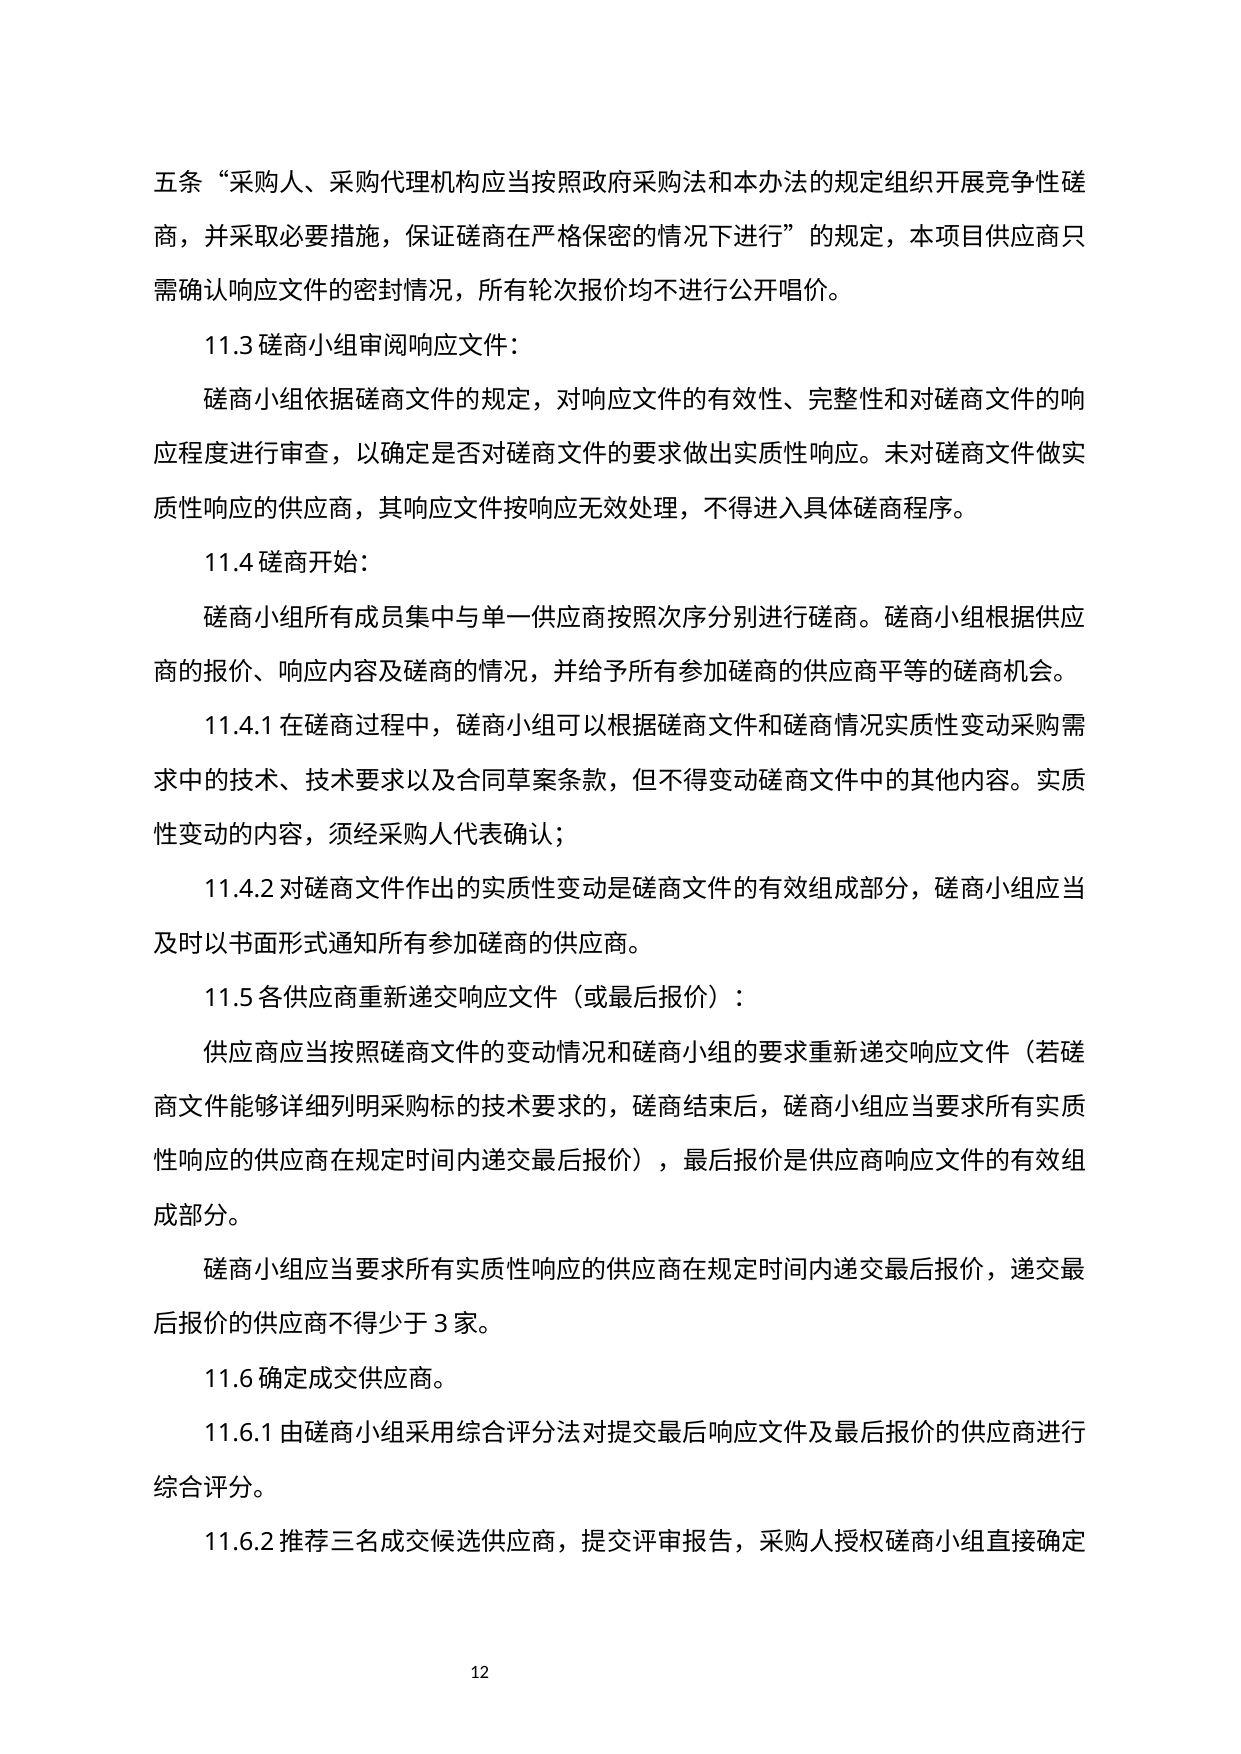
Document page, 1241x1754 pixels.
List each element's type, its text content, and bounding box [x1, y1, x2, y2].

text 11.3磋商小组审阅响应文件： [153, 325, 1087, 361]
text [153, 162, 1087, 307]
text 磋商小组依据磋商文件的规定，对响应文件的有效性、完整性和对磋商文件的响应程度进行审查，以确定是否对磋商文件的要求做出实质性响应。未对磋商文件做实质性响应的供应商，其响应文件按响应无效处理，不得进入具体磋商程序。 [153, 379, 1087, 524]
text 11.6确定成交供应商。 [153, 1358, 1087, 1394]
text 11.4磋商开始： [153, 543, 1087, 579]
text 11.6.1由磋商小组采用综合评分法对提交最后响应文件及最后报价的供应商进行综合评分。 [153, 1413, 1087, 1503]
text 磋商小组应当要求所有实质性响应的供应商在规定时间内递交最后报价，递交最后报价的供应商不得少于3家。 [153, 1249, 1087, 1340]
text 磋商小组所有成员集中与单一供应商按照次序分别进行磋商。磋商小组根据供应商的报价、响应内容及磋商的情况，并给予所有参加磋商的供应商平等的磋商机会。 [153, 597, 1087, 688]
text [153, 1521, 1087, 1558]
text 11.5各供应商重新递交响应文件（或最后报价）： [153, 978, 1087, 1014]
text 11.4.1在磋商过程中，磋商小组可以根据磋商文件和磋商情况实质性变动采购需求中的技术、技术要求以及合同草案条款，但不得变动磋商文件中的其他内容。实质性变动的内容，须经采购人代表确认； [153, 706, 1087, 851]
text 供应商应当按照磋商文件的变动情况和磋商小组的要求重新递交响应文件（若磋商文件能够详细列明采购标的技术要求的，磋商结束后，磋商小组应当要求所有实质性响应的供应商在规定时间内递交最后报价），最后报价是供应商响应文件的有效组成部分。 [153, 1032, 1087, 1231]
text 11.4.2对磋商文件作出的实质性变动是磋商文件的有效组成部分，磋商小组应当及时以书面形式通知所有参加磋商的供应商。 [153, 869, 1087, 959]
